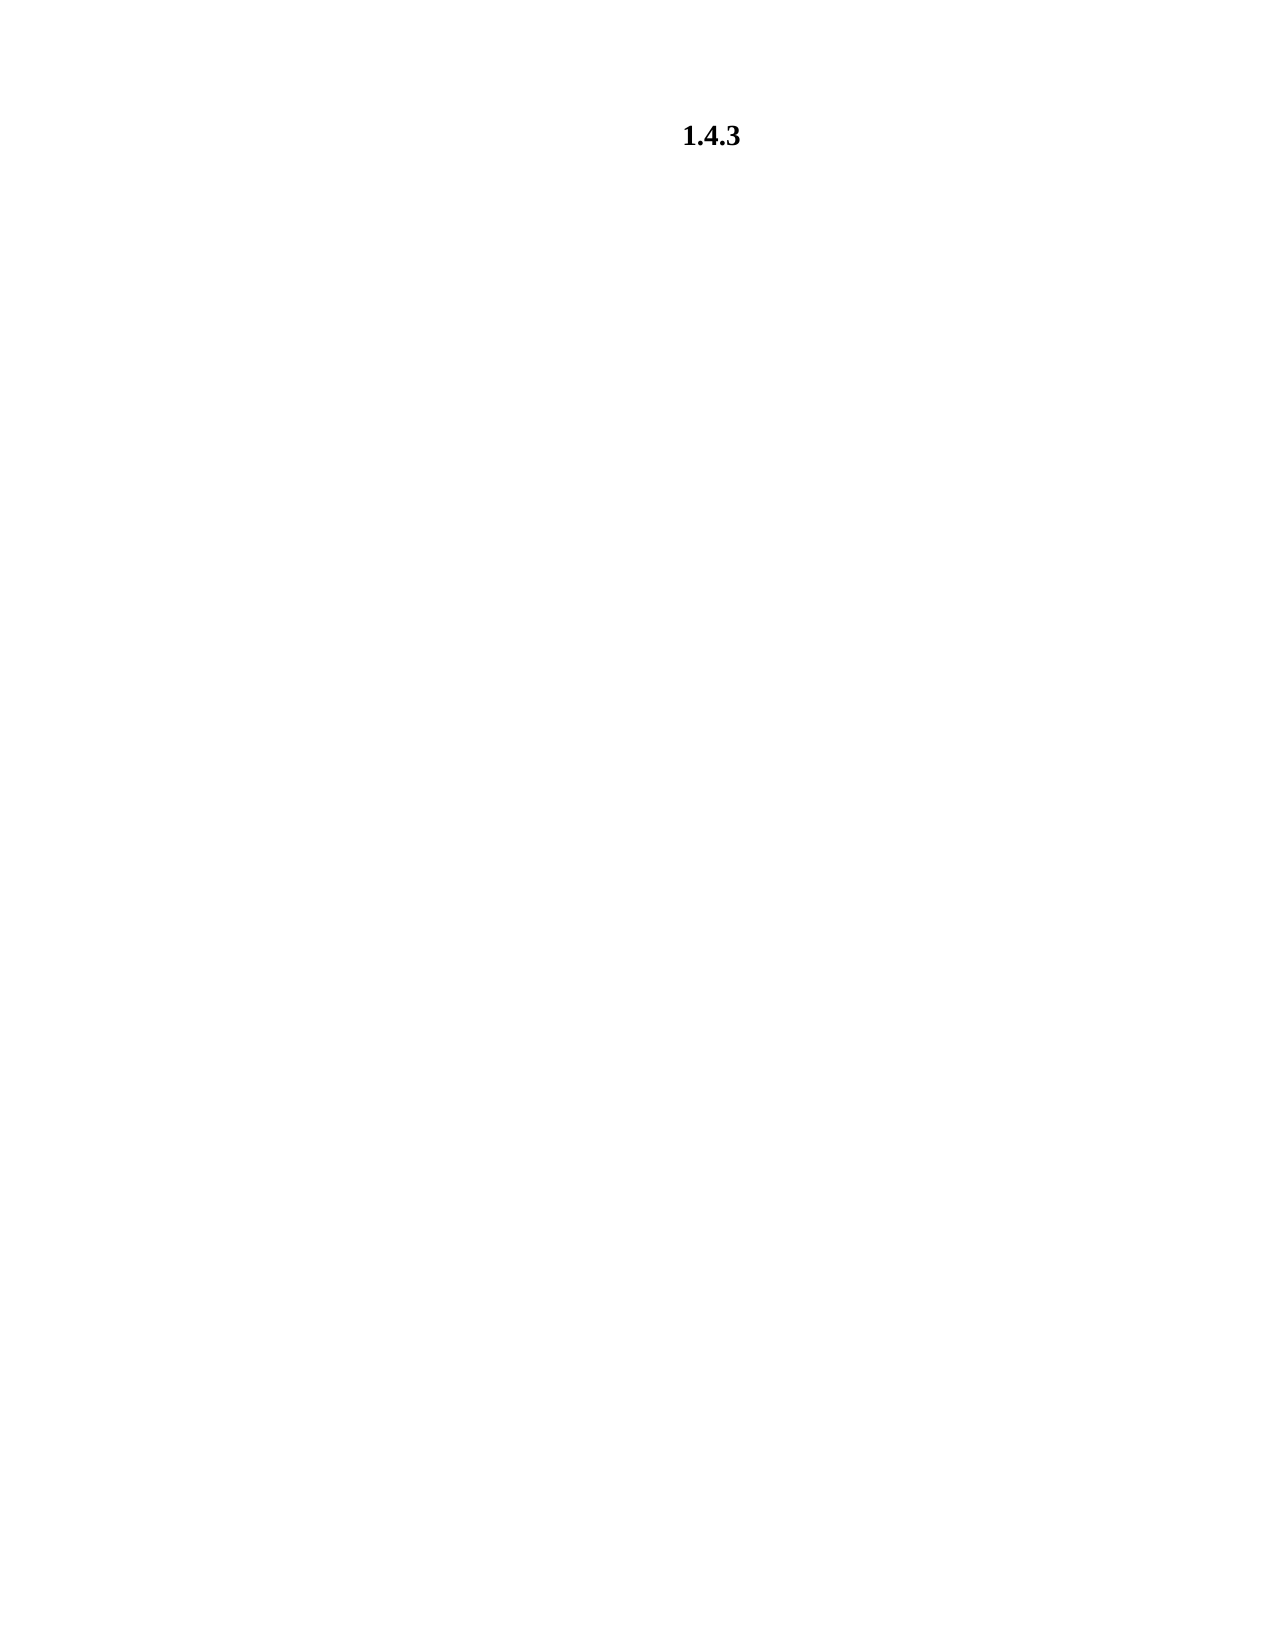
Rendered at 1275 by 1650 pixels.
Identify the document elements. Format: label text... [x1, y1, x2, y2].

text 1.4.3 Экологические факторы [177, 118, 1186, 152]
